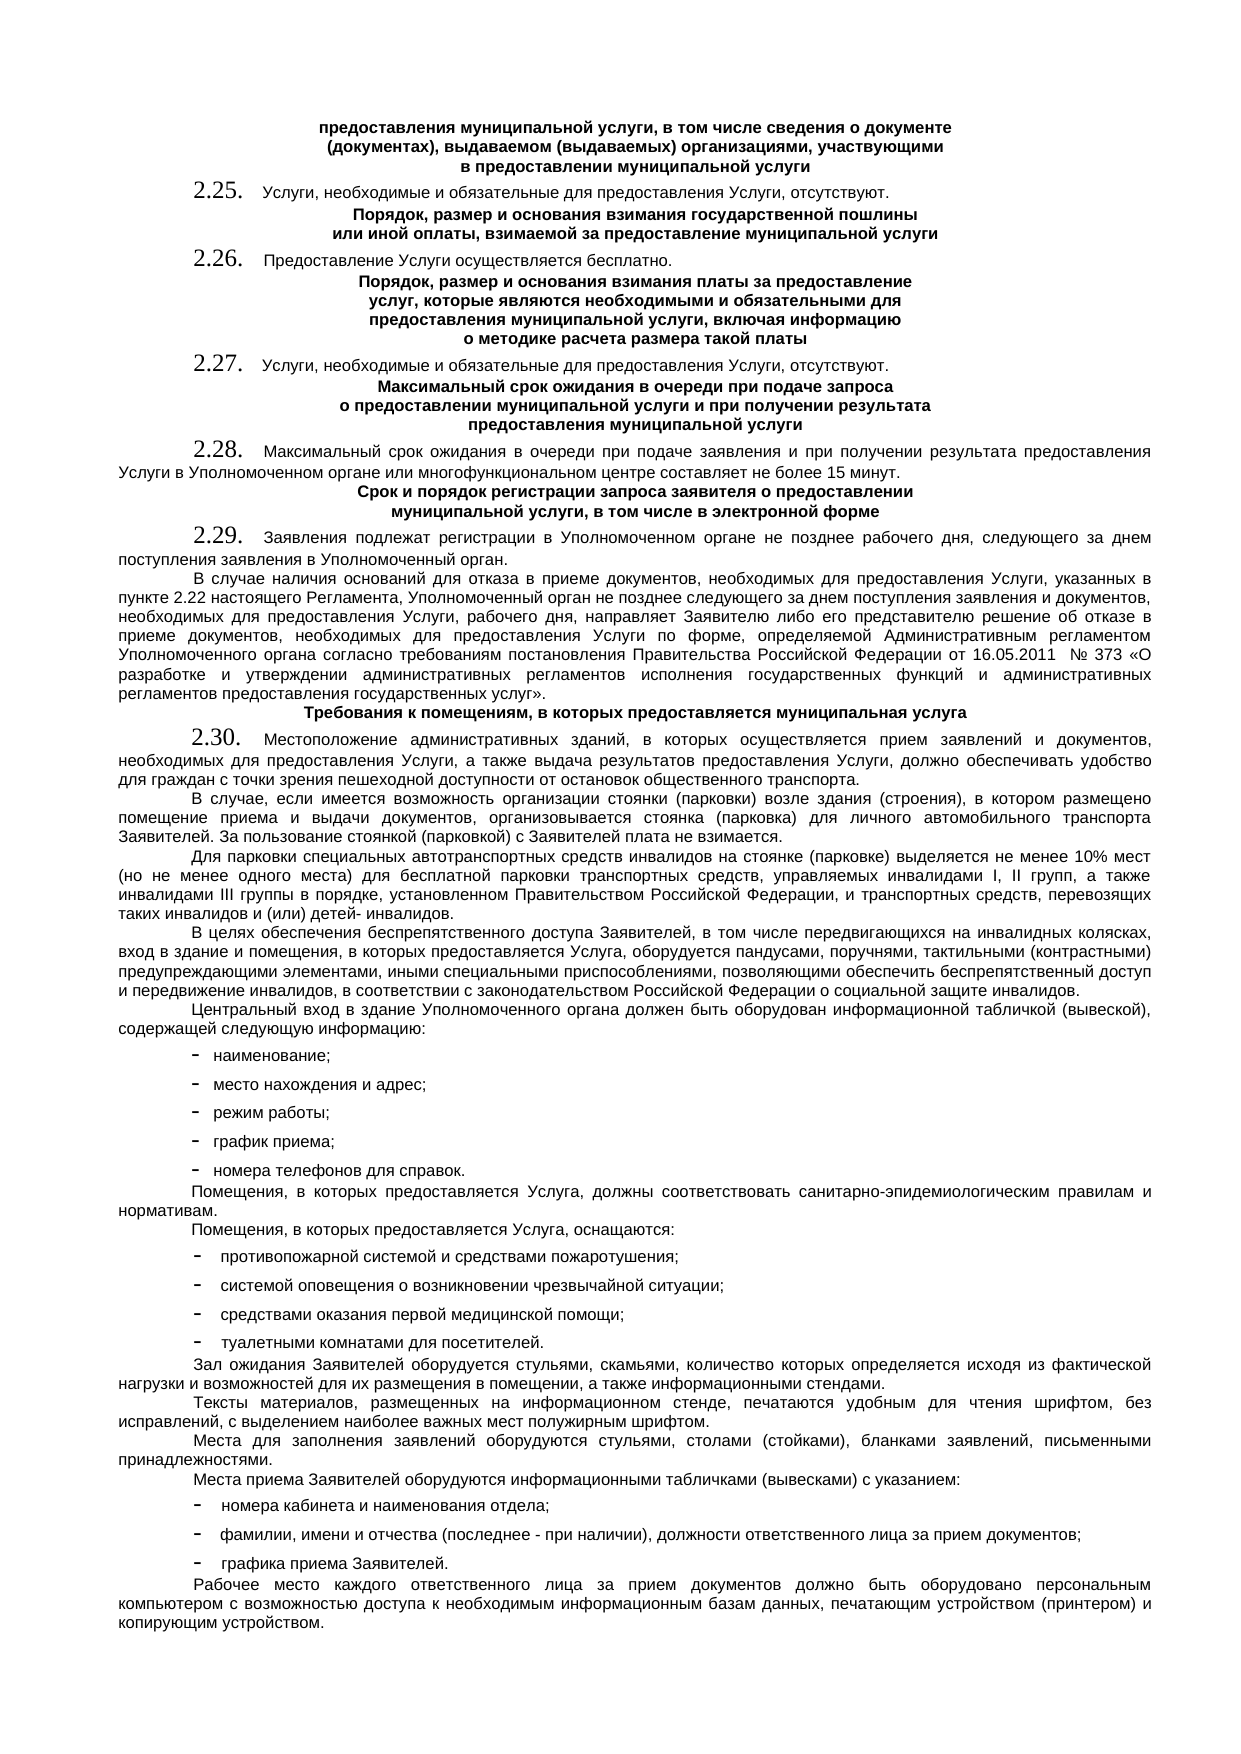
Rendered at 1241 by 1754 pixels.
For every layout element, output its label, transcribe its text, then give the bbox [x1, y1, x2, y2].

list системой оповещения о возникновении чрезвычайной ситуации; [118, 1268, 1152, 1297]
list Заявления подлежат регистрации в Уполномоченном органе не позднее рабочего дня, следующего за днем поступления заявления в Уполномоченный орган. [118, 521, 1152, 568]
list фамилии, имени и отчества (последнее - при наличии), должности ответственного лица за прием документов; [118, 1517, 1152, 1546]
text Места для заполнения заявлений оборудуются стульями, столами (стойками), бланками заявлений, письменными принадлежностями. [118, 1431, 1152, 1469]
text Помещения, в которых предоставляется Услуга, должны соответствовать санитарно-эпидемиологическим правилам и нормативам. [118, 1182, 1152, 1220]
list туалетными комнатами для посетителей. [118, 1326, 1152, 1354]
list средствами оказания первой медицинской помощи; [118, 1297, 1152, 1326]
list противопожарной системой и средствами пожаротушения; [118, 1239, 1152, 1268]
list номера кабинета и наименования отдела; [118, 1488, 1152, 1517]
list режим работы; [118, 1096, 1152, 1124]
text Для парковки специальных автотранспортных средств инвалидов на стоянке (парковке) выделяется не менее 10% мест (но не менее одного места) для бесплатной парковки транспортных средств, управляемых инвалидами I, II групп, а также инвалидами III группы в порядке, установленном Правительством Российской Федерации, и транспортных средств, перевозящих таких инвалидов и (или) детей- инвалидов. [118, 846, 1152, 923]
text Места приема Заявителей оборудуются информационными табличками (вывесками) с указанием: [118, 1469, 1152, 1488]
text Центральный вход в здание Уполномоченного органа должен быть оборудован информационной табличкой (вывеской), содержащей следующую информацию: [118, 1000, 1152, 1038]
list Предоставление Услуги осуществляется бесплатно. [118, 243, 1152, 271]
text Помещения, в которых предоставляется Услуга, оснащаются: [118, 1220, 1152, 1239]
text В случае наличия оснований для отказа в приеме документов, необходимых для предоставления Услуги, указанных в пункте 2.22 настоящего Регламента, Уполномоченный орган не позднее следующего за днем поступления заявления и документов, необходимых для предоставления Услуги, рабочего дня, направляет Заявителю либо его представителю решение об отказе в приеме документов, необходимых для предоставления Услуги по форме, определяемой Административным регламентом Уполномоченного органа согласно требованиям постановления Правительства Российской Федерации от 16.05.2011 № 373 «О разработке и утверждении административных регламентов исполнения государственных функций и административных регламентов предоставления государственных услуг». [118, 568, 1152, 703]
list графика приема Заявителей. [118, 1546, 1152, 1575]
text Порядок, размер и основания взимания платы за предоставление услуг, которые являются необходимыми и обязательными для предоставления муниципальной услуги, включая информацию о методике расчета размера такой платы [118, 271, 1152, 348]
list наименование; [118, 1038, 1152, 1067]
text Требования к помещениям, в которых предоставляется муниципальная услуга [118, 703, 1152, 722]
text Зал ожидания Заявителей оборудуется стульями, скамьями, количество которых определяется исходя из фактической нагрузки и возможностей для их размещения в помещении, а также информационными стендами. [118, 1354, 1152, 1393]
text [118, 118, 1152, 176]
list номера телефонов для справок. [118, 1153, 1152, 1182]
list Местоположение административных зданий, в которых осуществляется прием заявлений и документов, необходимых для предоставления Услуги, а также выдача результатов предоставления Услуги, должно обеспечивать удобство для граждан с точки зрения пешеходной доступности от остановок общественного транспорта. [118, 722, 1152, 789]
text Порядок, размер и основания взимания государственной пошлины или иной оплаты, взимаемой за предоставление муниципальной услуги [118, 204, 1152, 243]
text В целях обеспечения беспрепятственного доступа Заявителей, в том числе передвигающихся на инвалидных колясках, вход в здание и помещения, в которых предоставляется Услуга, оборудуется пандусами, поручнями, тактильными (контрастными) предупреждающими элементами, иными специальными приспособлениями, позволяющими обеспечить беспрепятственный доступ и передвижение инвалидов, в соответствии с законодательством Российской Федерации о социальной защите инвалидов. [118, 923, 1152, 1000]
list Услуги, необходимые и обязательные для предоставления Услуги, отсутствуют. [118, 176, 1152, 204]
list место нахождения и адрес; [118, 1067, 1152, 1096]
text Рабочее место каждого ответственного лица за прием документов должно быть оборудовано персональным компьютером с возможностью доступа к необходимым информационным базам данных, печатающим устройством (принтером) и копирующим устройством. [118, 1575, 1152, 1632]
text Срок и порядок регистрации запроса заявителя о предоставлении муниципальной услуги, в том числе в электронной форме [118, 482, 1152, 521]
text Максимальный срок ожидания в очереди при подаче запроса о предоставлении муниципальной услуги и при получении результата предоставления муниципальной услуги [118, 377, 1152, 434]
text Тексты материалов, размещенных на информационном стенде, печатаются удобным для чтения шрифтом, без исправлений, с выделением наиболее важных мест полужирным шрифтом. [118, 1393, 1152, 1431]
list график приема; [118, 1124, 1152, 1153]
list Максимальный срок ожидания в очереди при подаче заявления и при получении результата предоставления Услуги в Уполномоченном органе или многофункциональном центре составляет не более 15 минут. [118, 434, 1152, 482]
text В случае, если имеется возможность организации стоянки (парковки) возле здания (строения), в котором размещено помещение приема и выдачи документов, организовывается стоянка (парковка) для личного автомобильного транспорта Заявителей. За пользование стоянкой (парковкой) с Заявителей плата не взимается. [118, 789, 1152, 846]
list Услуги, необходимые и обязательные для предоставления Услуги, отсутствуют. [118, 348, 1152, 377]
